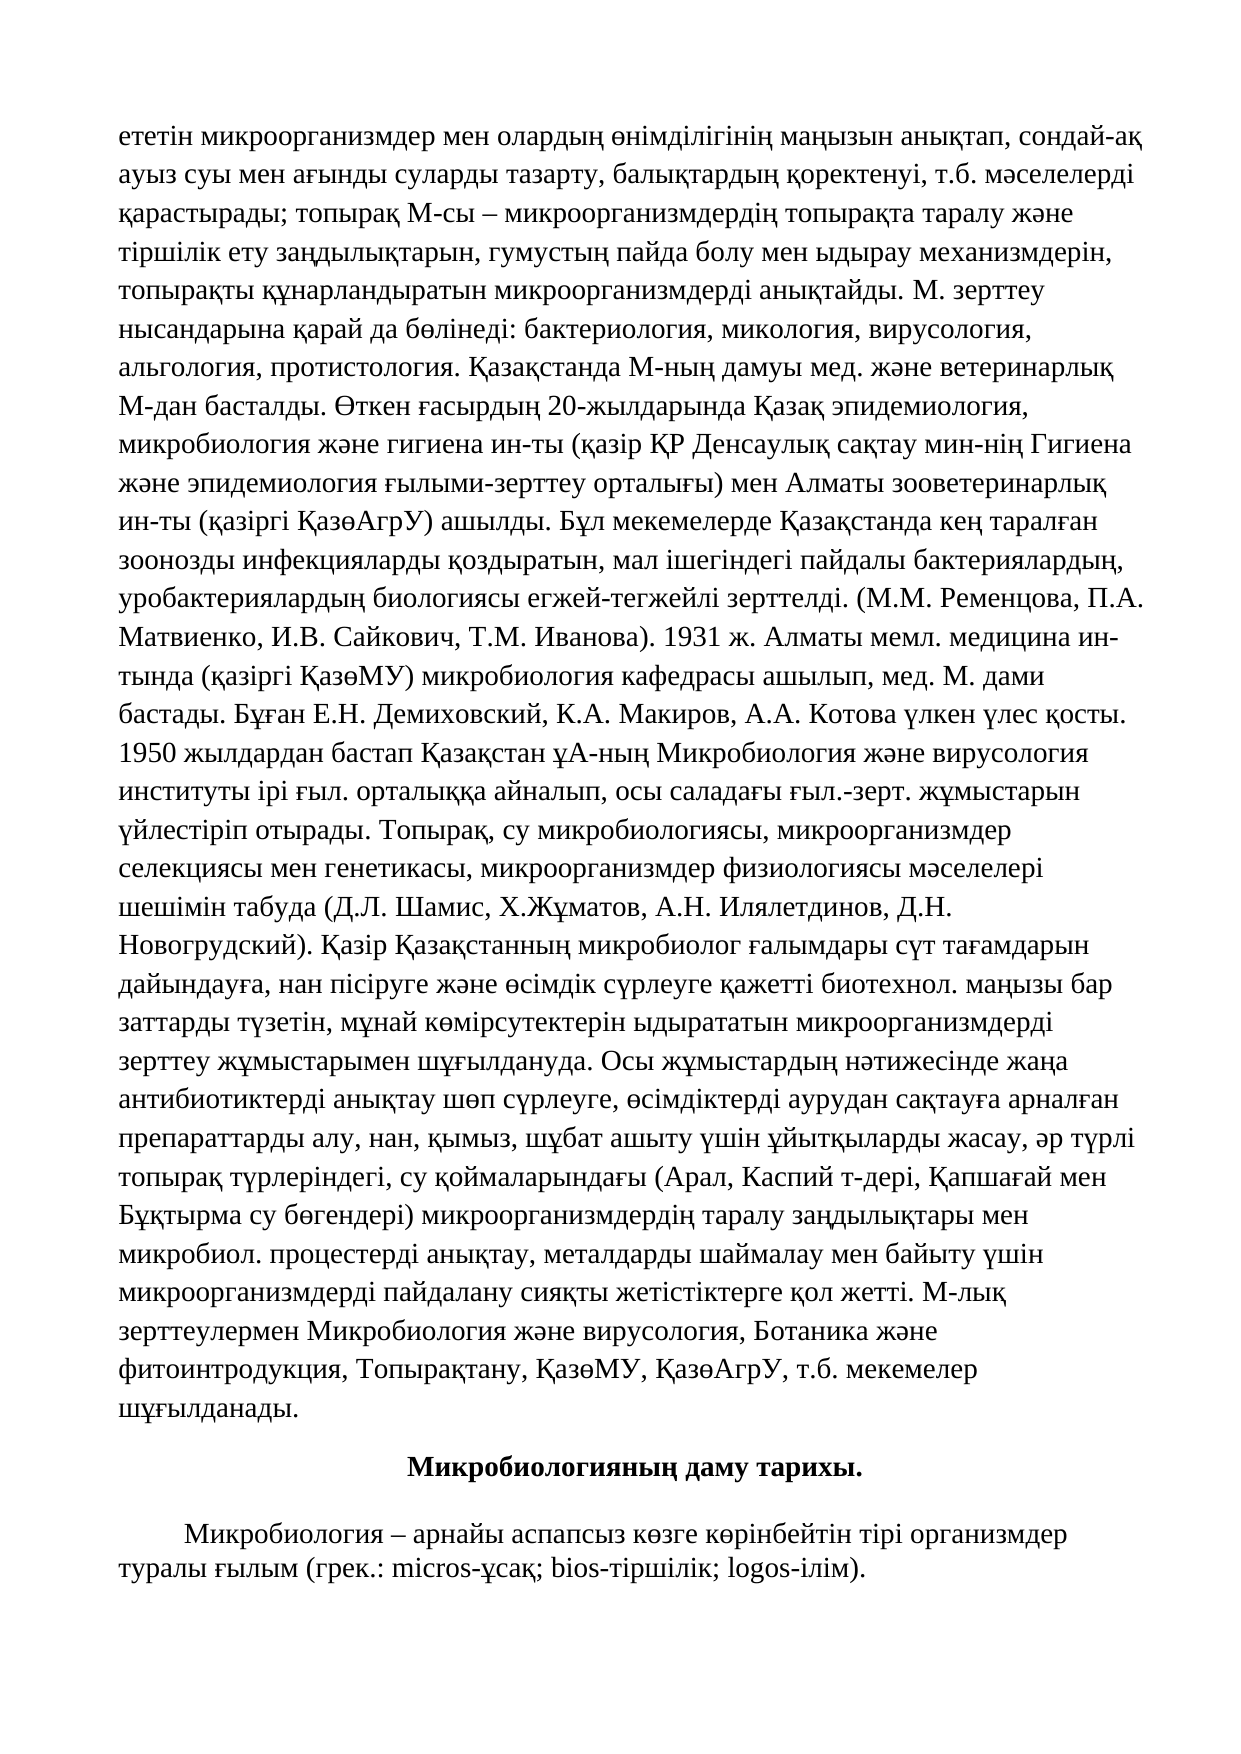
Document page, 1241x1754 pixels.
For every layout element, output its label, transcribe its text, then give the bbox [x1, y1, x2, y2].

text Микробиология – арнайы аспапсыз көзге көрінбейтін тірі организмдер туралы ғылым (грек.: micros-ұсақ; bios-тіршілік; logos-ілім). [118, 1516, 1152, 1583]
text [118, 118, 1152, 1423]
text Микробиологияның даму тарихы. [118, 1449, 1152, 1483]
